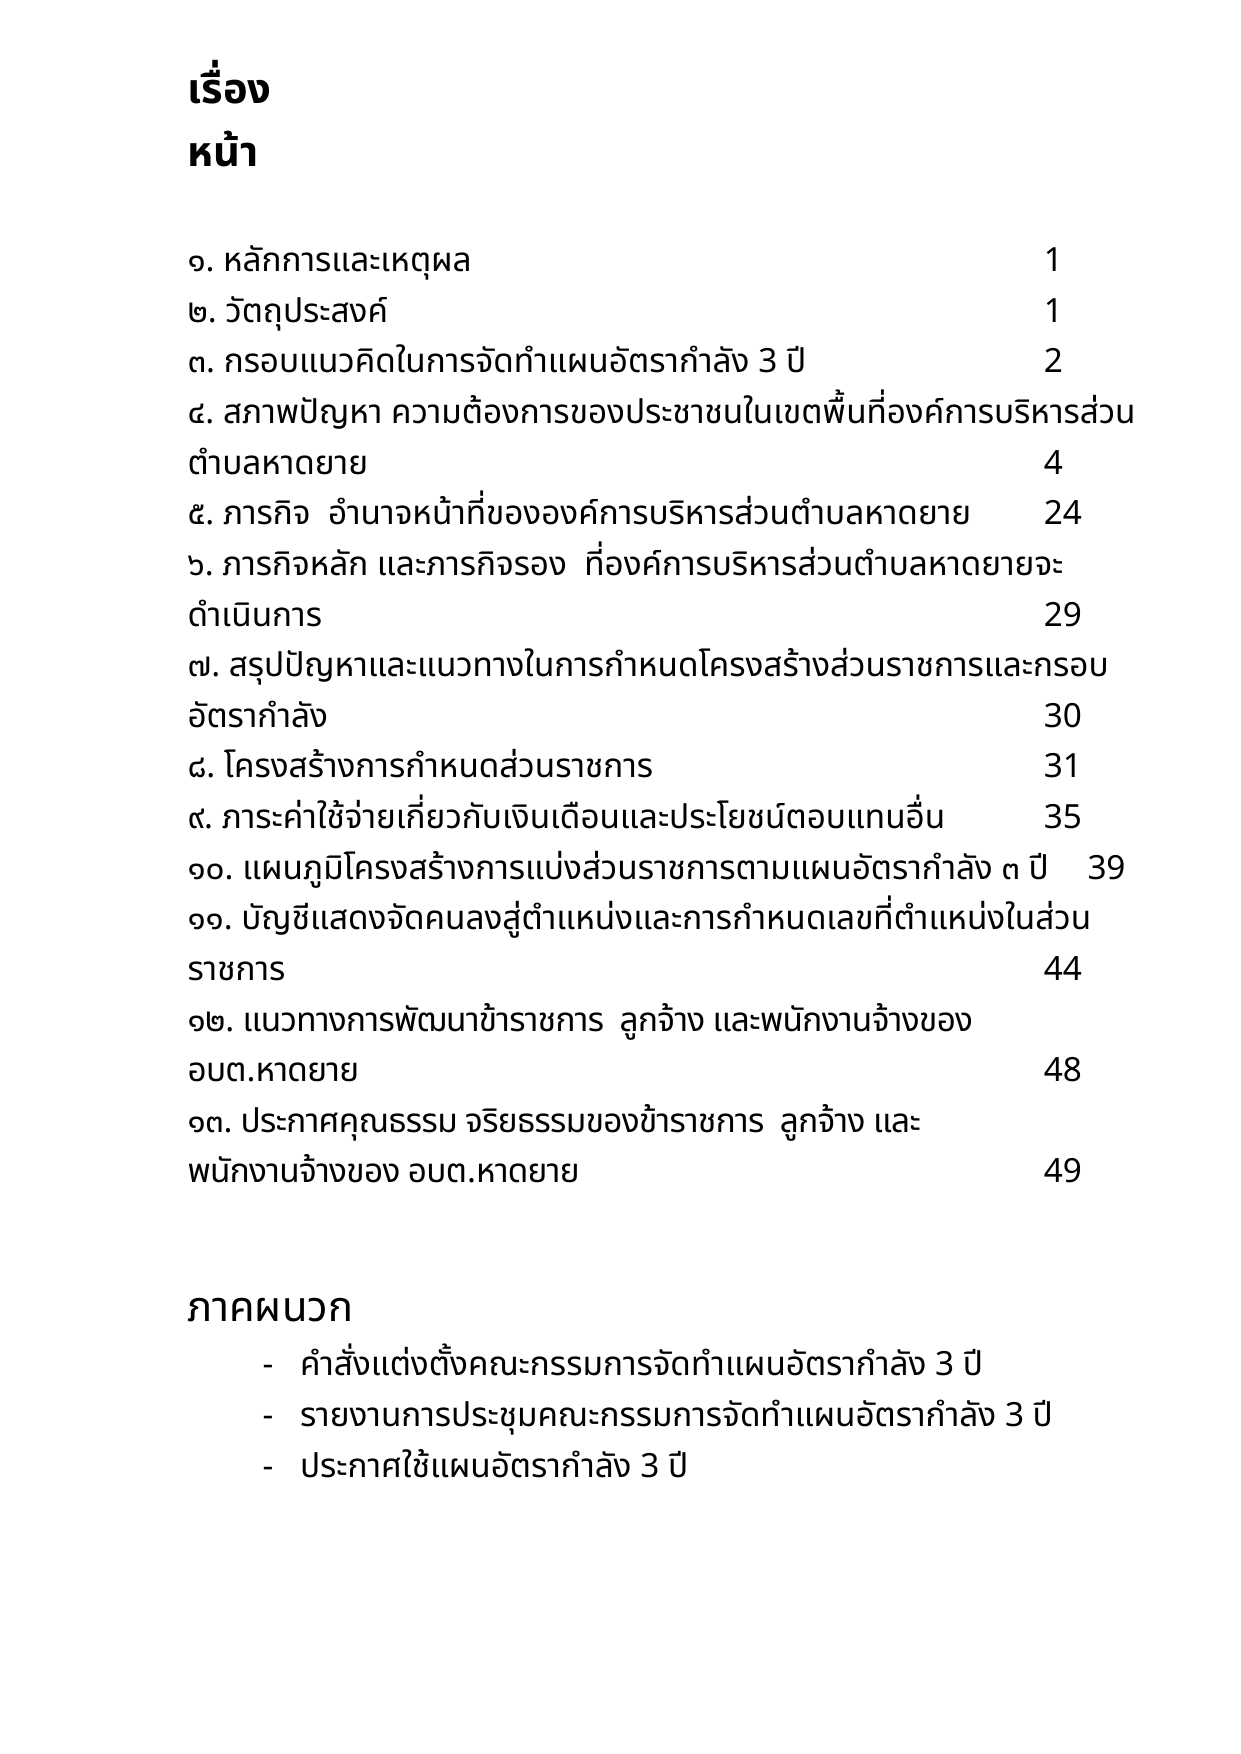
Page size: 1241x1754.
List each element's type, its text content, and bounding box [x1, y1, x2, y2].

text ๘. โครงสร้างการกำหนดส่วนราชการ 31 [187, 742, 1137, 793]
text ภาคผนวก [187, 1277, 1137, 1340]
subtitle เรื่อง หน้า [187, 59, 1137, 185]
text ๑. หลักการและเหตุผล 1 [187, 236, 1137, 287]
text ๑๒. แนวทางการพัฒนาข้าราชการ ลูกจ้าง และพนักงานจ้างของ อบต.หาดยาย 48 [187, 995, 1025, 1097]
text ๖. ภารกิจหลัก และภารกิจรอง ที่องค์การบริหารส่วนตำบลหาดยายจะดำเนินการ 29 [187, 540, 1137, 641]
list ประกาศใช้แผนอัตรากำลัง 3 ปี [262, 1441, 1137, 1492]
text ๗. สรุปปัญหาและแนวทางในการกำหนดโครงสร้างส่วนราชการและกรอบอัตรากำลัง 30 [187, 641, 1137, 742]
list รายงานการประชุมคณะกรรมการจัดทำแผนอัตรากำลัง 3 ปี [262, 1391, 1137, 1441]
text ๑๑. บัญชีแสดงจัดคนลงสู่ตำแหน่งและการกำหนดเลขที่ตำแหน่งในส่วนราชการ 44 [187, 894, 1137, 995]
text ๔. สภาพปัญหา ความต้องการของประชาชนในเขตพื้นที่องค์การบริหารส่วนตำบลหาดยาย 4 [187, 388, 1137, 489]
text ๒. วัตถุประสงค์ 1 [187, 287, 1137, 337]
text ๑๓. ประกาศคุณธรรม จริยธรรมของข้าราชการ ลูกจ้าง และพนักงานจ้างของ อบต.หาดยาย 49 [187, 1097, 1025, 1198]
text ๑๐. แผนภูมิโครงสร้างการแบ่งส่วนราชการตามแผนอัตรากำลัง ๓ ปี 39 [187, 843, 1137, 894]
text ๓. กรอบแนวคิดในการจัดทำแผนอัตรากำลัง 3 ปี 2 [187, 337, 1137, 388]
list คำสั่งแต่งตั้งคณะกรรมการจัดทำแผนอัตรากำลัง 3 ปี [262, 1340, 1137, 1391]
text ๕. ภารกิจ อำนาจหน้าที่ขององค์การบริหารส่วนตำบลหาดยาย 24 [187, 489, 1137, 540]
text ๙. ภาระค่าใช้จ่ายเกี่ยวกับเงินเดือนและประโยชน์ตอบแทนอื่น 35 [187, 793, 1137, 843]
